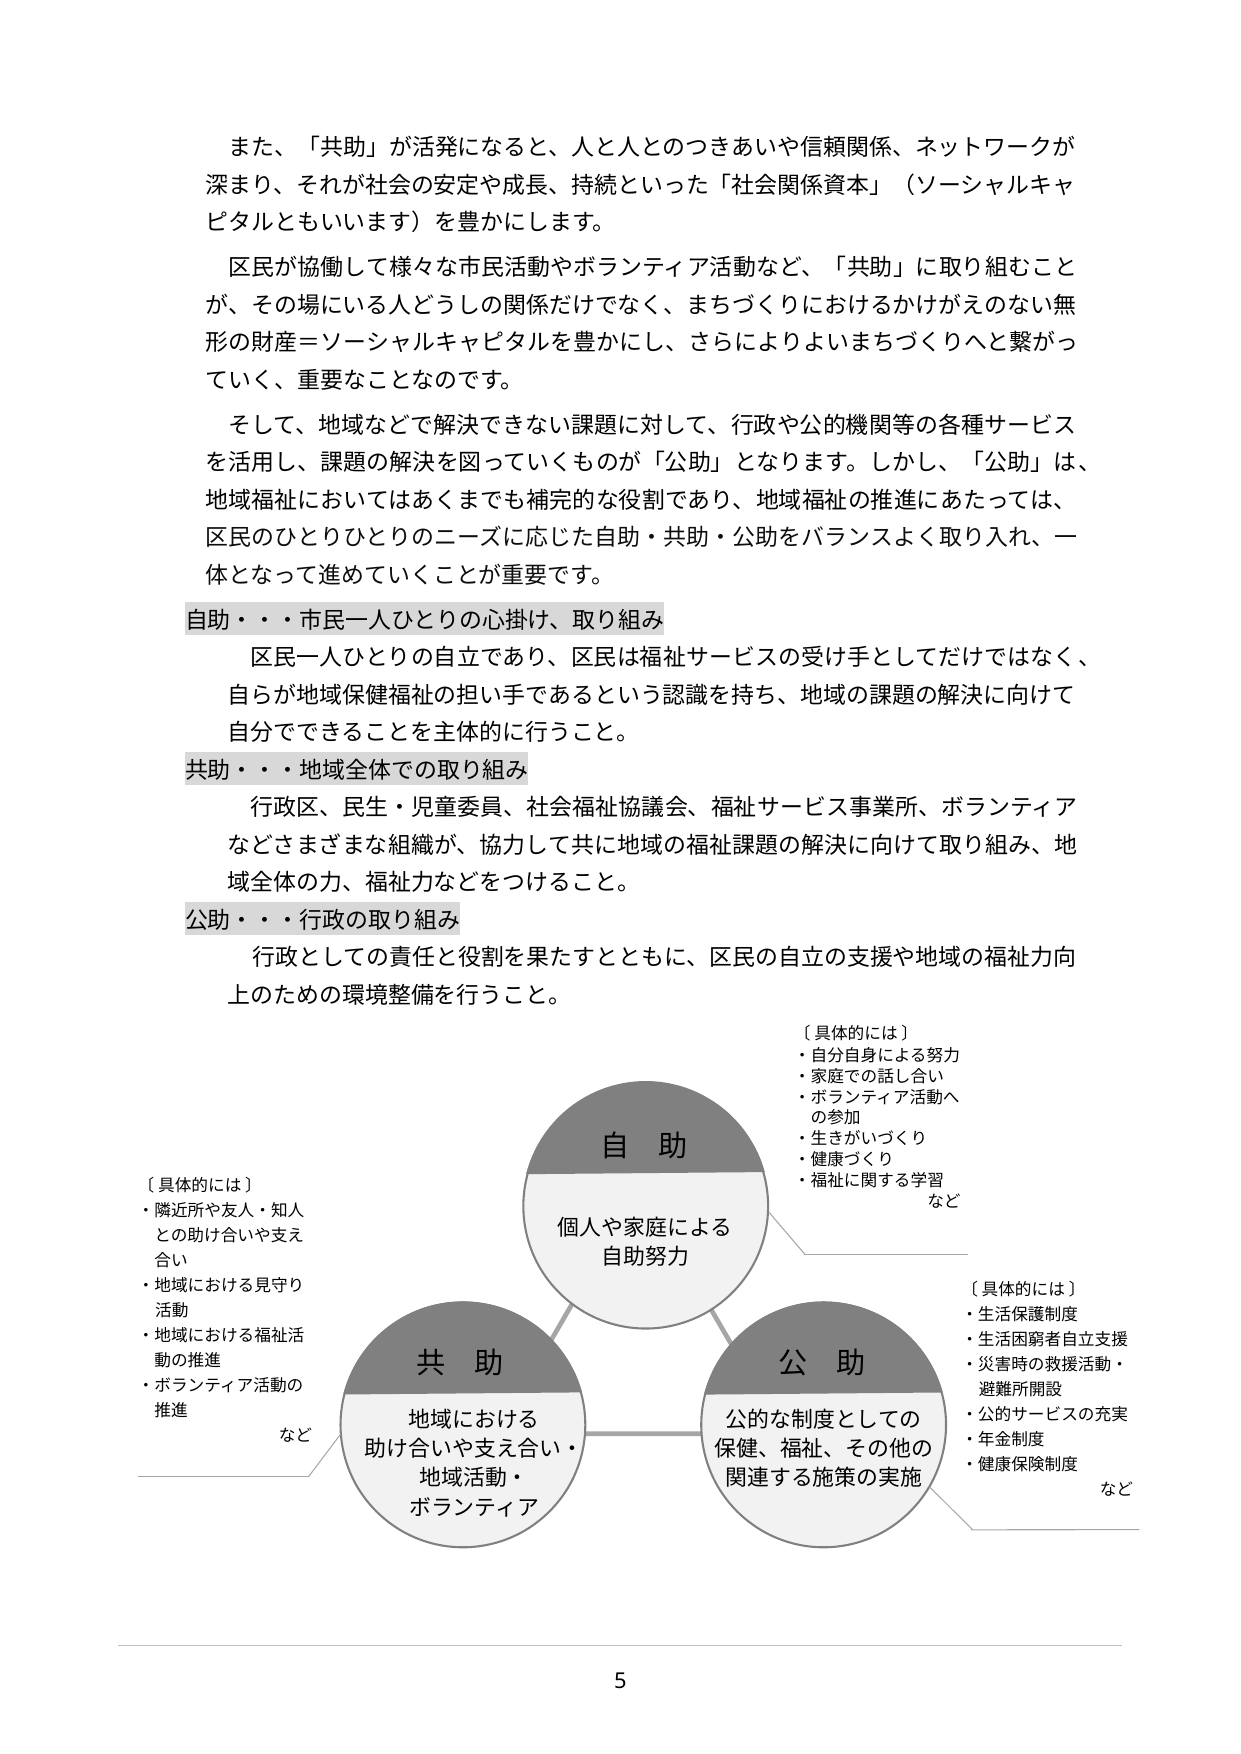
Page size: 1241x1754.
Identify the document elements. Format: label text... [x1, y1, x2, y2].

text 行政区、民生・児童委員、社会福祉協議会、福祉サービス事業所、ボランティアなどさまざまな組織が、協力して共に地域の福祉課題の解決に向けて取り組み、地域全体の力、福祉力などをつけること。 [227, 787, 1078, 899]
text 区民一人ひとりの自立であり、区民は福祉サービスの受け手としてだけではなく、自らが地域保健福祉の担い手であるという認識を持ち、地域の課題の解決に向けて自分でできることを主体的に行うこと。 [227, 637, 1078, 749]
text 自助・・・市民一人ひとりの心掛け、取り組み [162, 599, 1078, 637]
text また、「共助」が活発になると、人と人とのつきあいや信頼関係、ネットワークが深まり、それが社会の安定や成長、持続といった「社会関係資本」（ソーシャルキャピタルともいいます）を豊かにします。 [206, 127, 1078, 239]
text ５ 計画の位置づけ [118, 1499, 1122, 1574]
text 区民が協働して様々な市民活動やボランティア活動など、「共助」に取り組むことが、その場にいる人どうしの関係だけでなく、まちづくりにおけるかけがえのない無形の財産＝ソーシャルキャピタルを豊かにし、さらによりよいまちづくりへと繋がっていく、重要なことなのです。 [206, 247, 1078, 397]
text 行政としての責任と役割を果たすとともに、区民の自立の支援や地域の福祉力向上のための環境整備を行うこと。 [227, 937, 1078, 1012]
text 共助・・・地域全体での取り組み [162, 749, 1078, 787]
text 公助・・・行政の取り組み [162, 899, 1078, 937]
text そして、地域などで解決できない課題に対して、行政や公的機関等の各種サービスを活用し、課題の解決を図っていくものが「公助」となります。しかし、「公助」は、地域福祉においてはあくまでも補完的な役割であり、地域福祉の推進にあたっては、区民のひとりひとりのニーズに応じた自助・共助・公助をバランスよく取り入れ、一体となって進めていくことが重要です。 [206, 404, 1078, 592]
